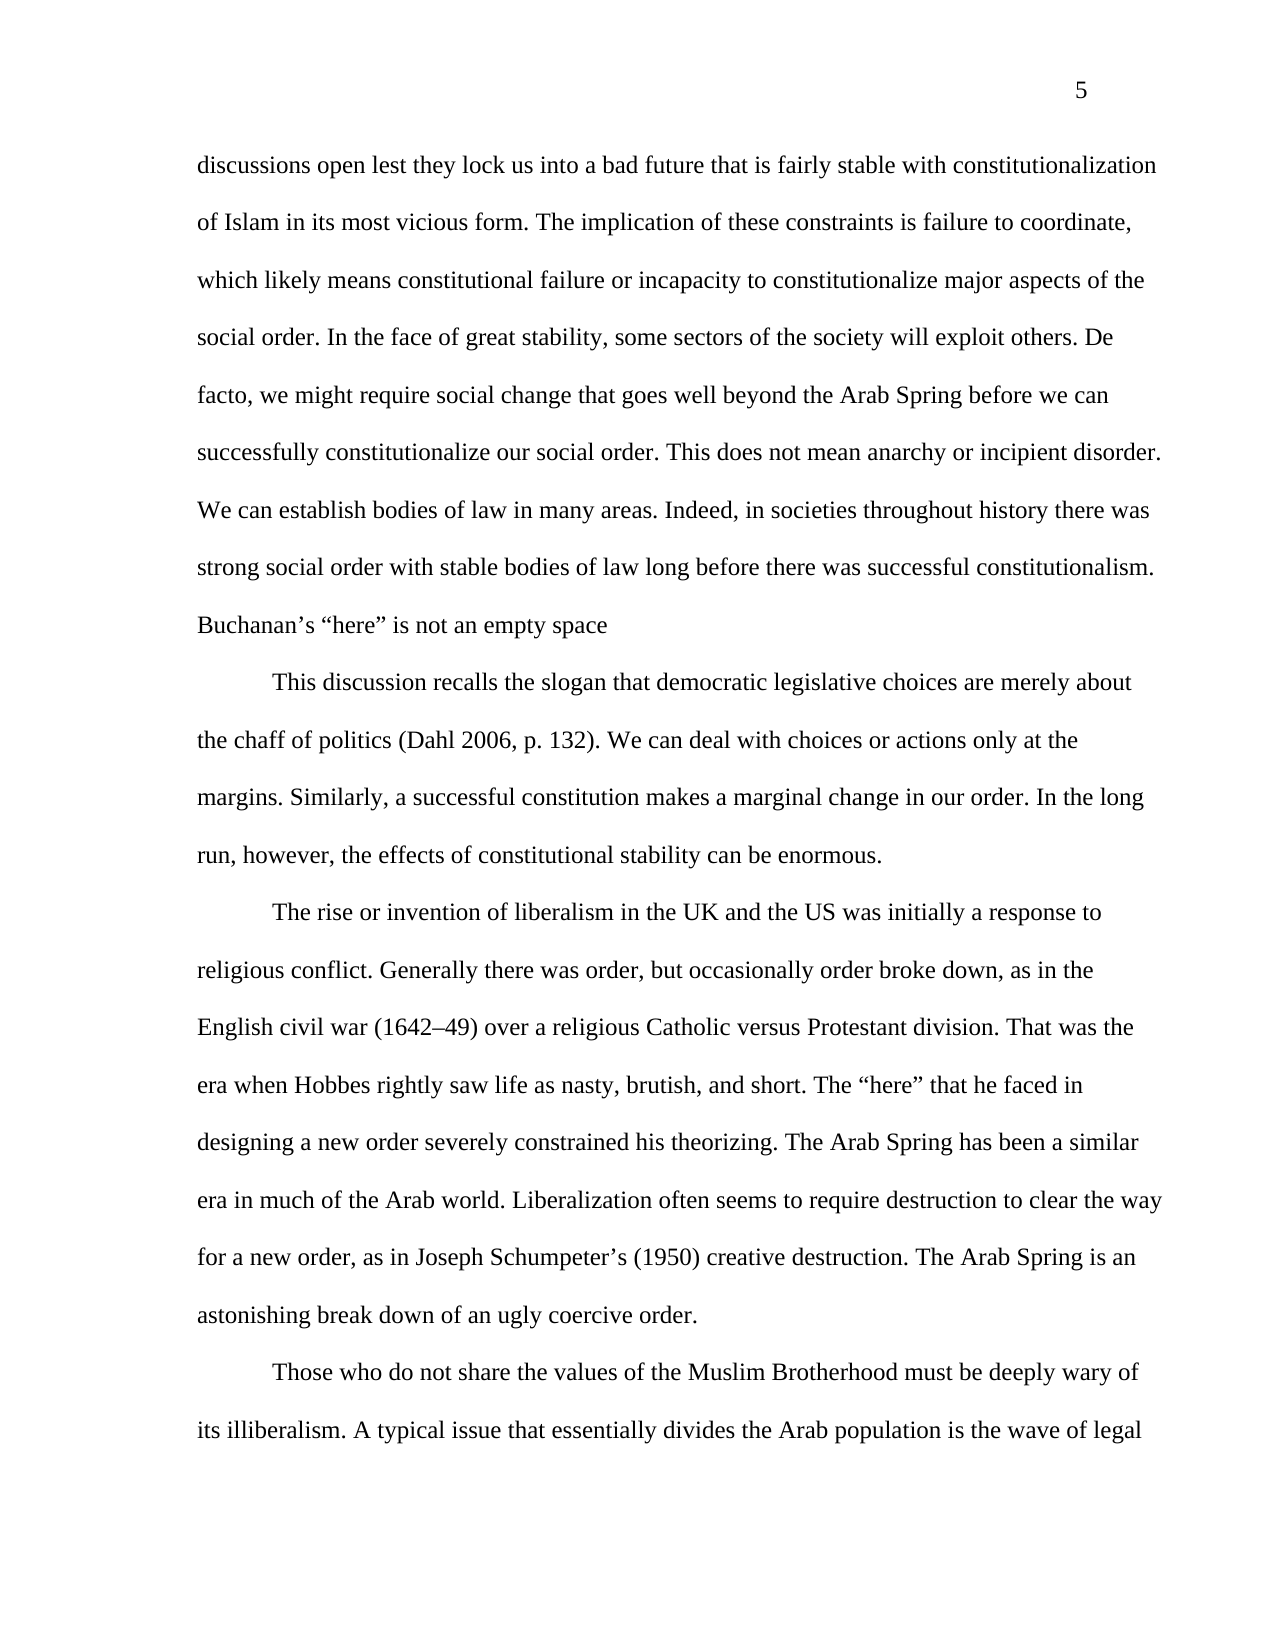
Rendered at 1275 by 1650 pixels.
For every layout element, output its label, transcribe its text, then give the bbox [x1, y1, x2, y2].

text This discussion recalls the slogan that democratic legislative choices are merely about the chaff of politics (Dahl 2006, p. 132). We can deal with choices or actions only at the margins. Similarly, a successful constitution makes a marginal change in our order. In the long run, however, the effects of constitutional stability can be enormous. [197, 667, 1162, 869]
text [197, 150, 1162, 639]
text The rise or invention of liberalism in the UK and the US was initially a response to religious conflict. Generally there was order, but occasionally order broke down, as in the English civil war (1642–49) over a religious Catholic versus Protestant division. That was the era when Hobbes rightly saw life as nasty, brutish, and short. The “here” that he faced in designing a new order severely constrained his theorizing. The Arab Spring has been a similar era in much of the Arab world. Liberalization often seems to require destruction to clear the way for a new order, as in Joseph Schumpeter’s (1950) creative destruction. The Arab Spring is an astonishing break down of an ugly coercive order. [197, 897, 1162, 1329]
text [197, 1357, 1162, 1444]
